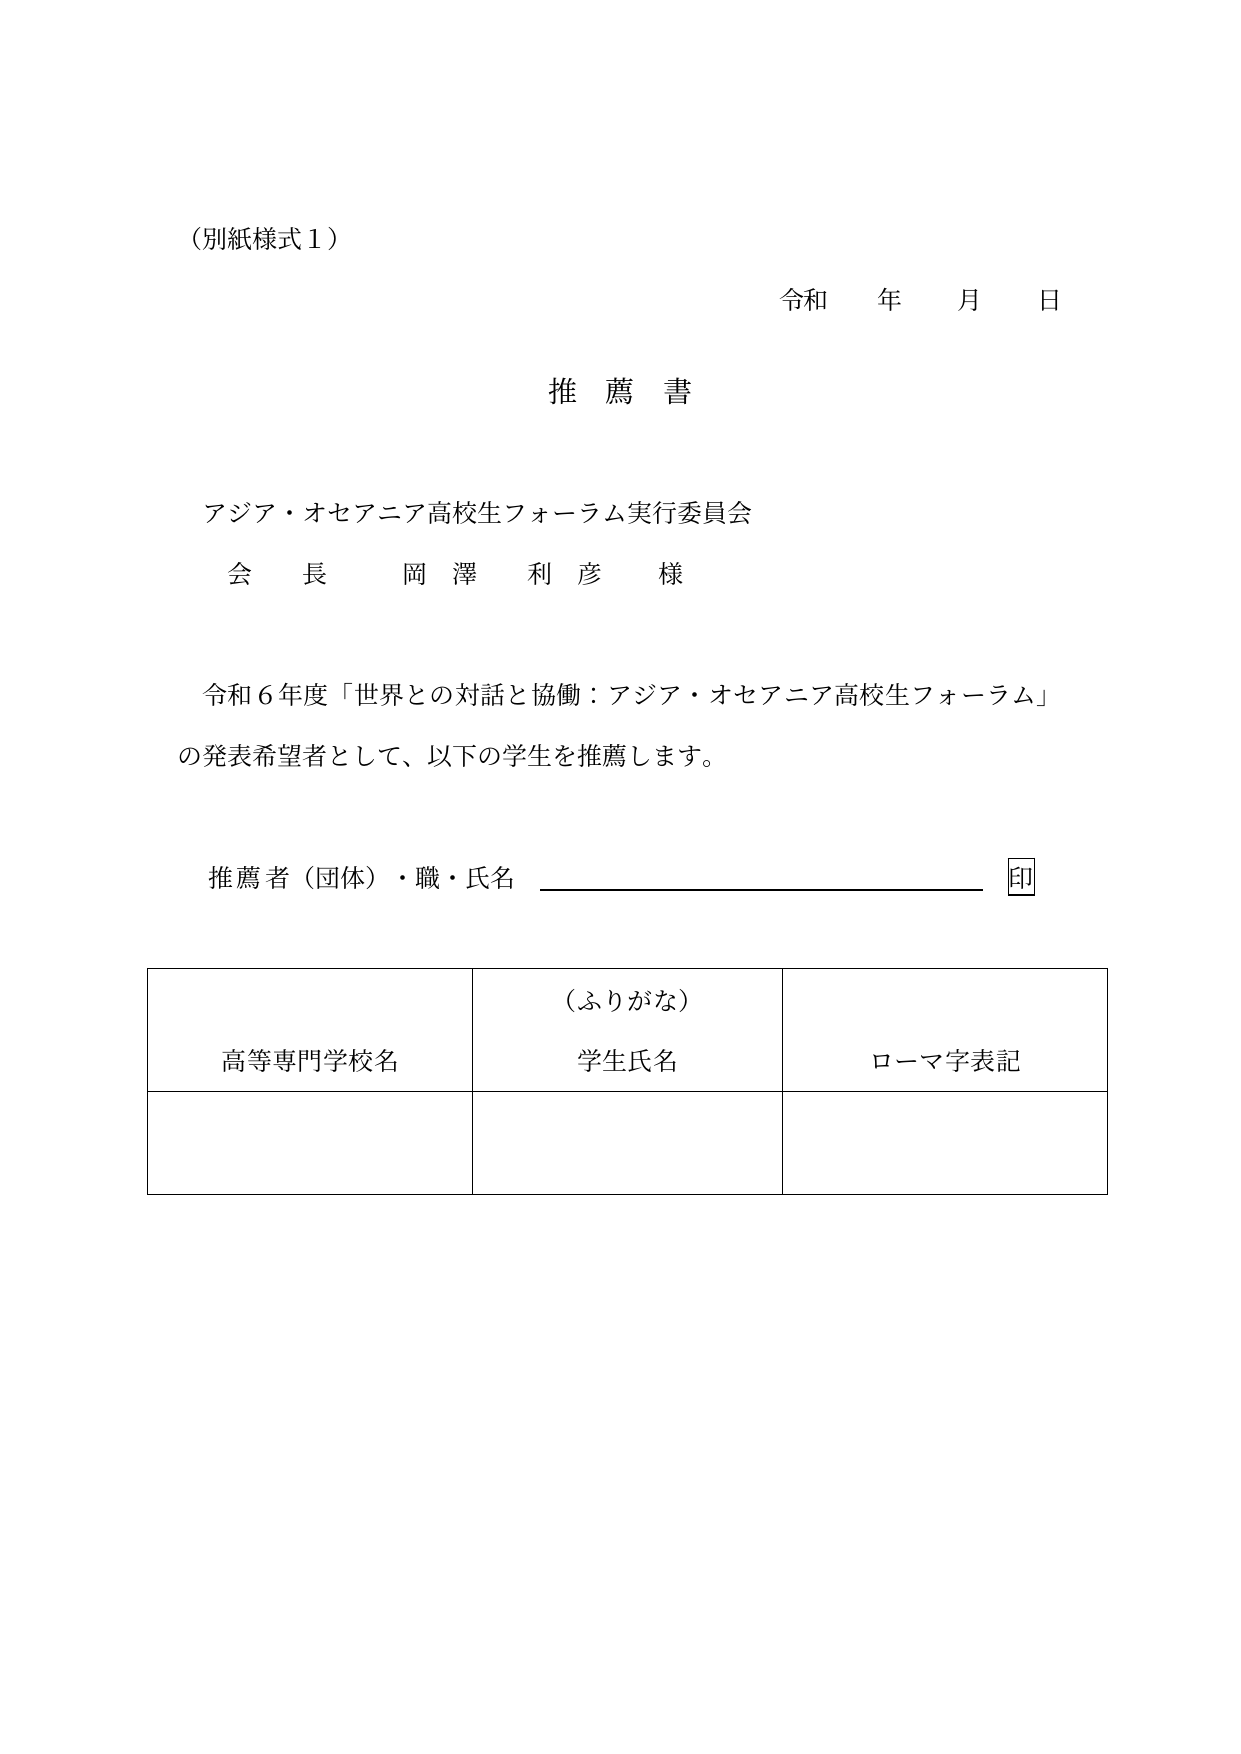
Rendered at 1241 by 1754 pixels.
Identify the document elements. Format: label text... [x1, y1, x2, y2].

text （別紙様式１） [177, 207, 1063, 268]
text 推 薦 書 [177, 359, 1063, 420]
text 令和 年 月 日 [177, 268, 1063, 329]
table_header ローマ字表記 [783, 969, 1107, 1091]
text 推薦者（団体）・職・氏名 印 [177, 846, 1063, 907]
text アジア・オセアニア高校生フォーラム実行委員会 [177, 481, 1063, 542]
table_header 高等専門学校名 [148, 969, 472, 1091]
table_cell [148, 1092, 472, 1193]
table_cell [473, 1092, 782, 1193]
table_cell [783, 1092, 1107, 1193]
table_header （ふりがな） 学生氏名 [473, 969, 782, 1091]
text 会 長 岡 澤 利 彦 様 [177, 542, 1063, 603]
text 令和６年度「世界との対話と協働：アジア・オセアニア高校生フォーラム」の発表希望者として、以下の学生を推薦します。 [177, 664, 1063, 785]
